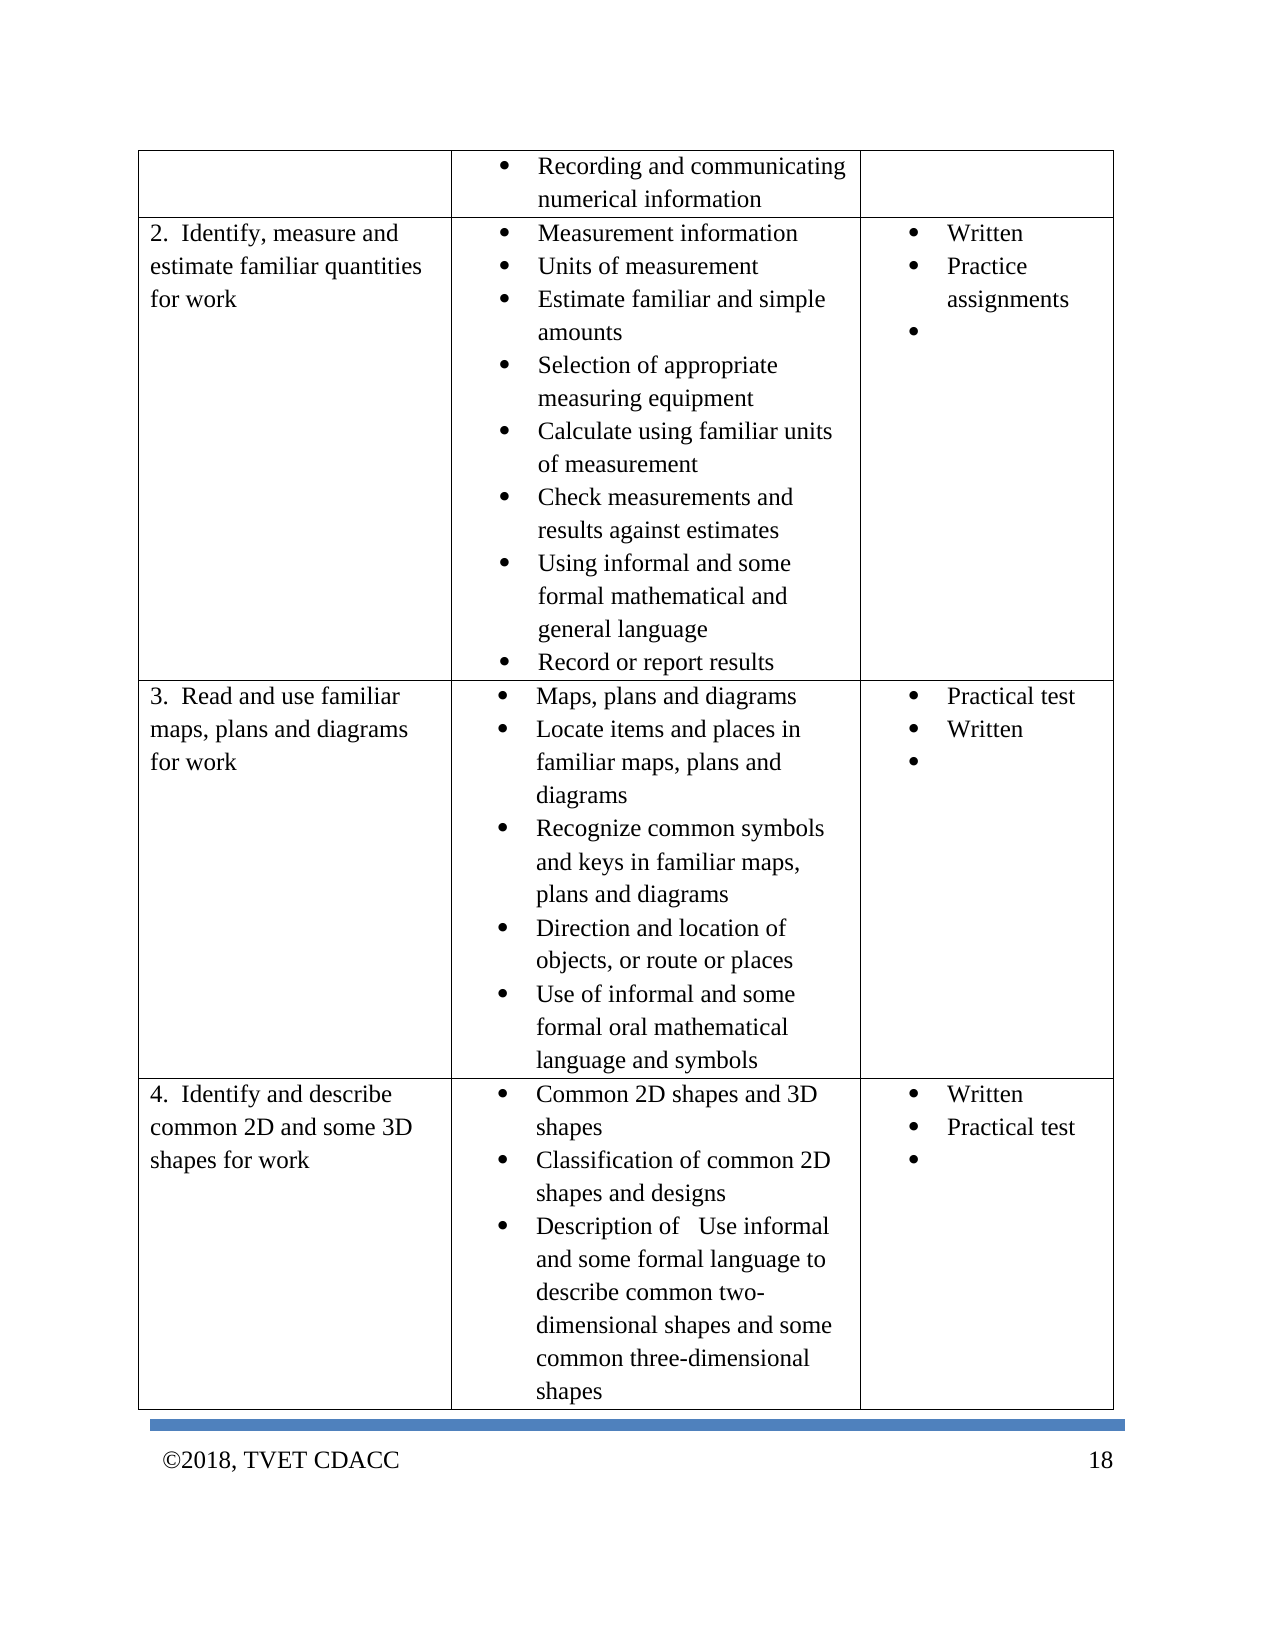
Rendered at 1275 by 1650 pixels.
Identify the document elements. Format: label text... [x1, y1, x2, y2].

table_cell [861, 151, 1113, 217]
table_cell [861, 1079, 1113, 1409]
table_cell 2. Identify, measure and estimate familiar quantities for work [139, 218, 451, 680]
table_cell Practical test Written [861, 681, 1113, 1078]
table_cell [139, 151, 451, 217]
table_cell 3. Read and use familiar maps, plans and diagrams for work [139, 681, 451, 1078]
table_cell Written Practice assignments [861, 218, 1113, 680]
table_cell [452, 151, 860, 217]
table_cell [452, 1079, 860, 1409]
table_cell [139, 1079, 451, 1409]
table_cell Maps, plans and diagrams Locate items and places in familiar maps, plans and diagrams Recognize common symbols and keys in familiar maps, plans and diagrams Direction and location of objects, or route or places Use of informal and some formal oral mathematical language and symbols [452, 681, 860, 1078]
table_cell Measurement information Units of measurement Estimate familiar and simple amounts Selection of appropriate measuring equipment Calculate using familiar units of measurement Check measurements and results against estimates Using informal and some formal mathematical and general language Record or report results [452, 218, 860, 680]
